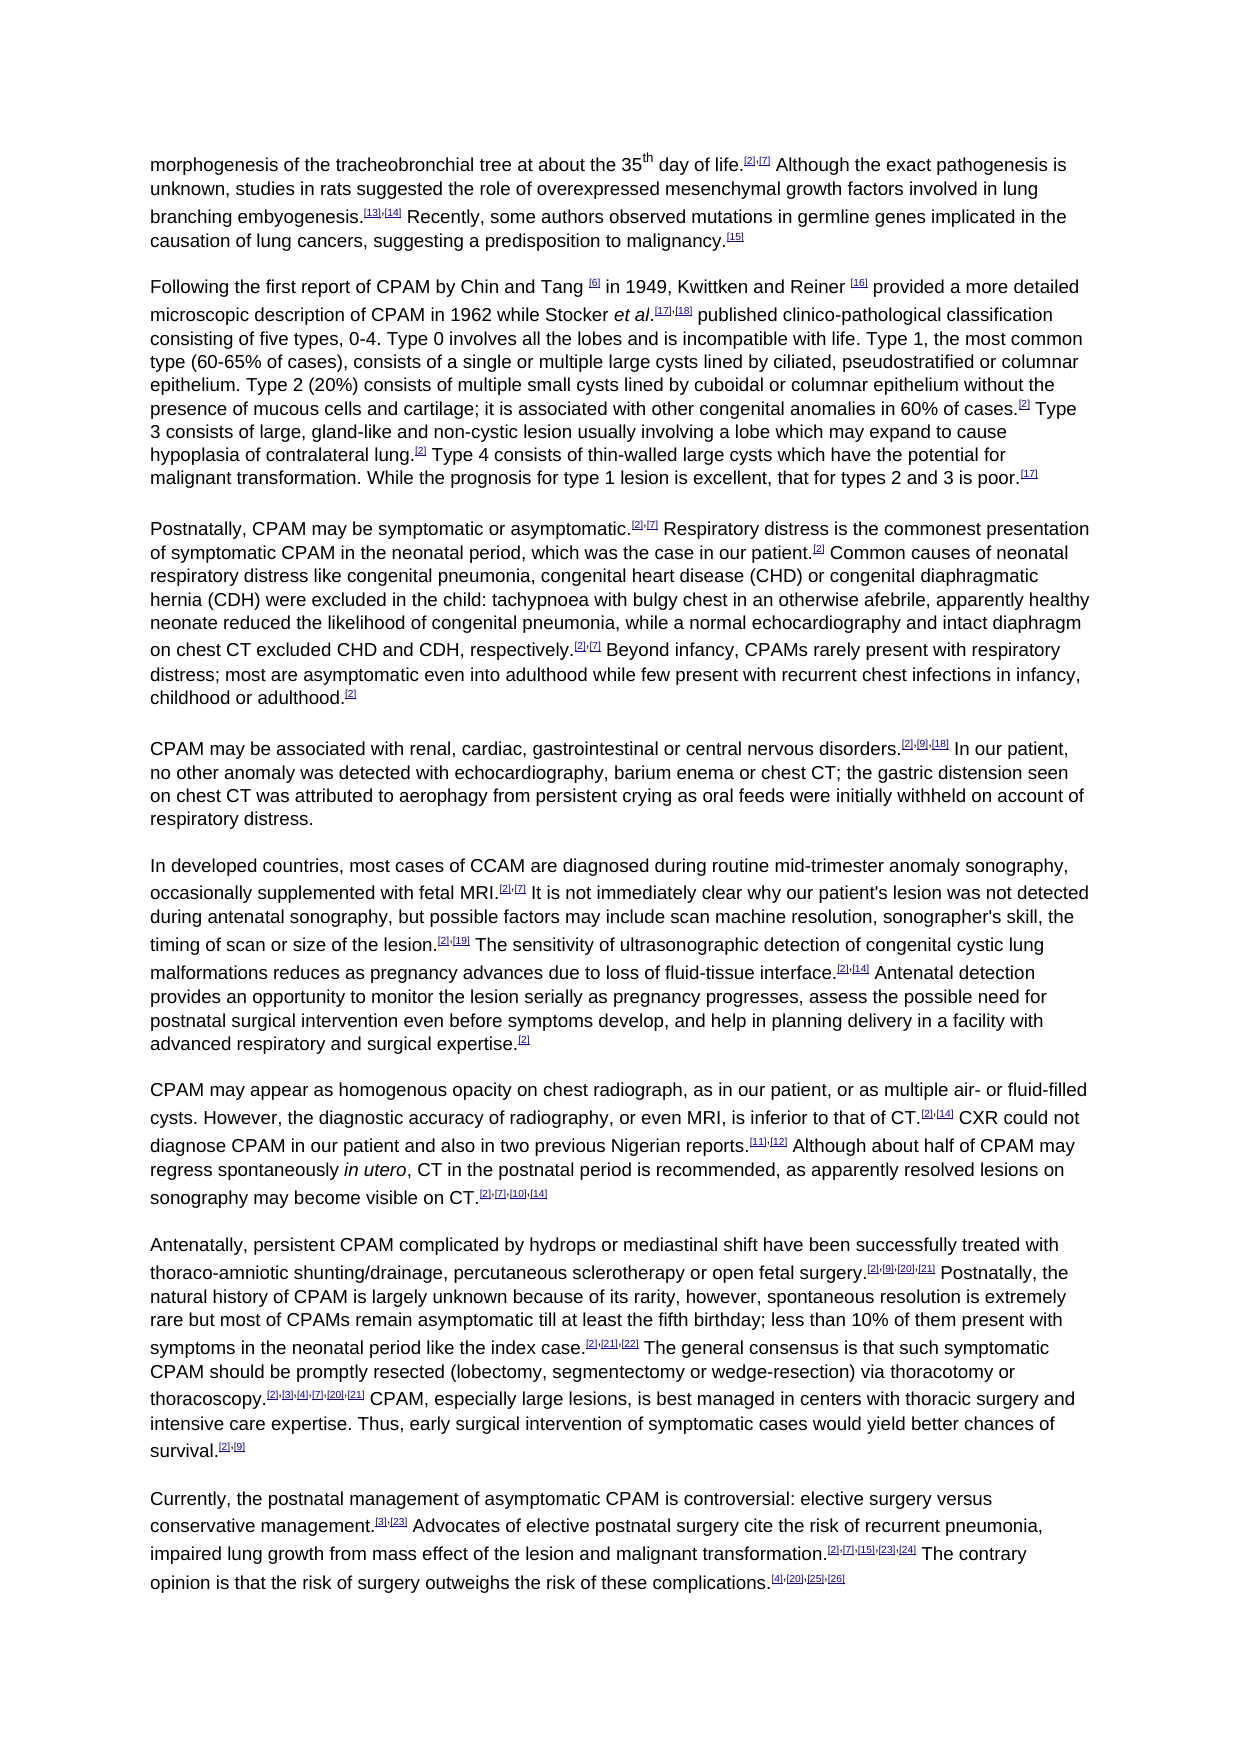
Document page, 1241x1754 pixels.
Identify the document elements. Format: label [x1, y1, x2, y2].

text [150, 150, 1090, 1594]
